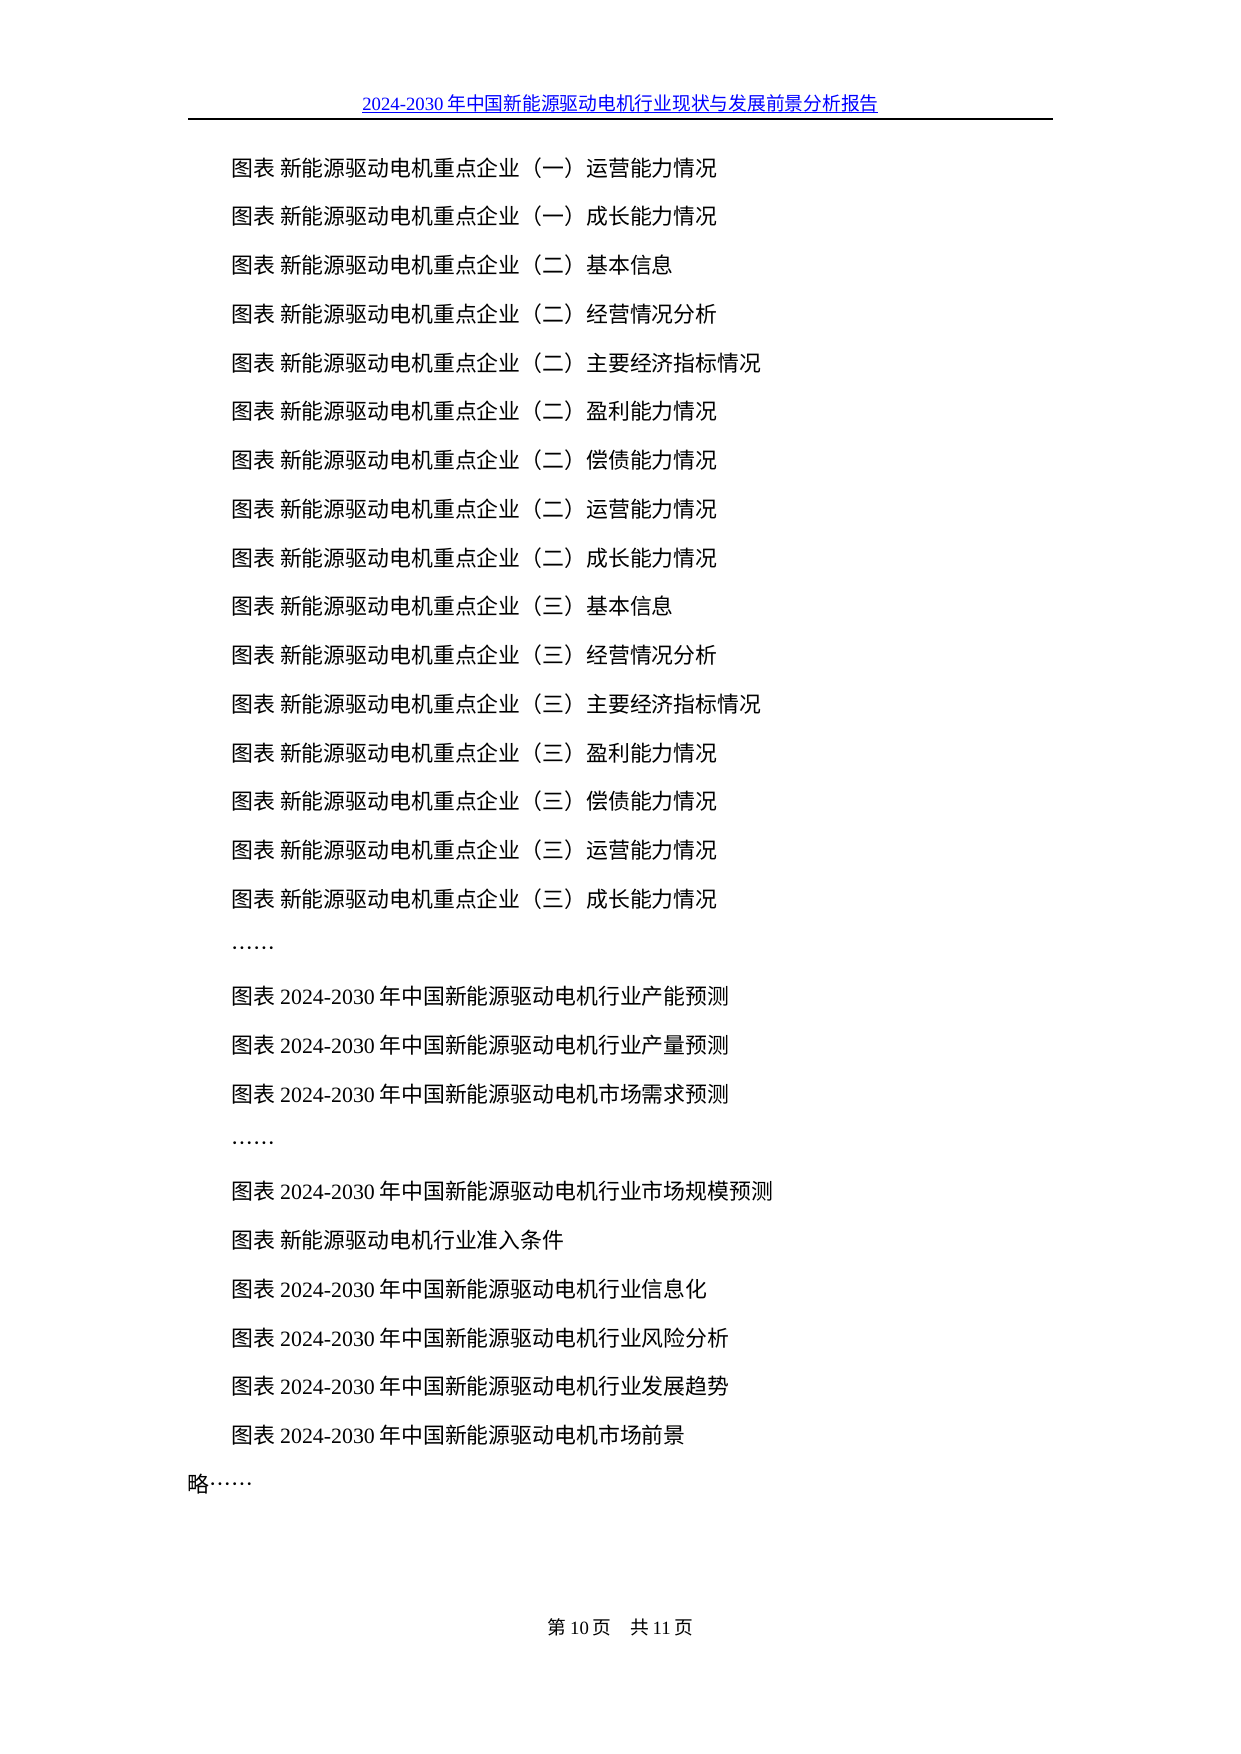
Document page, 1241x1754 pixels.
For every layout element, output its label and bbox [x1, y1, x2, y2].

text [187, 150, 1053, 1499]
